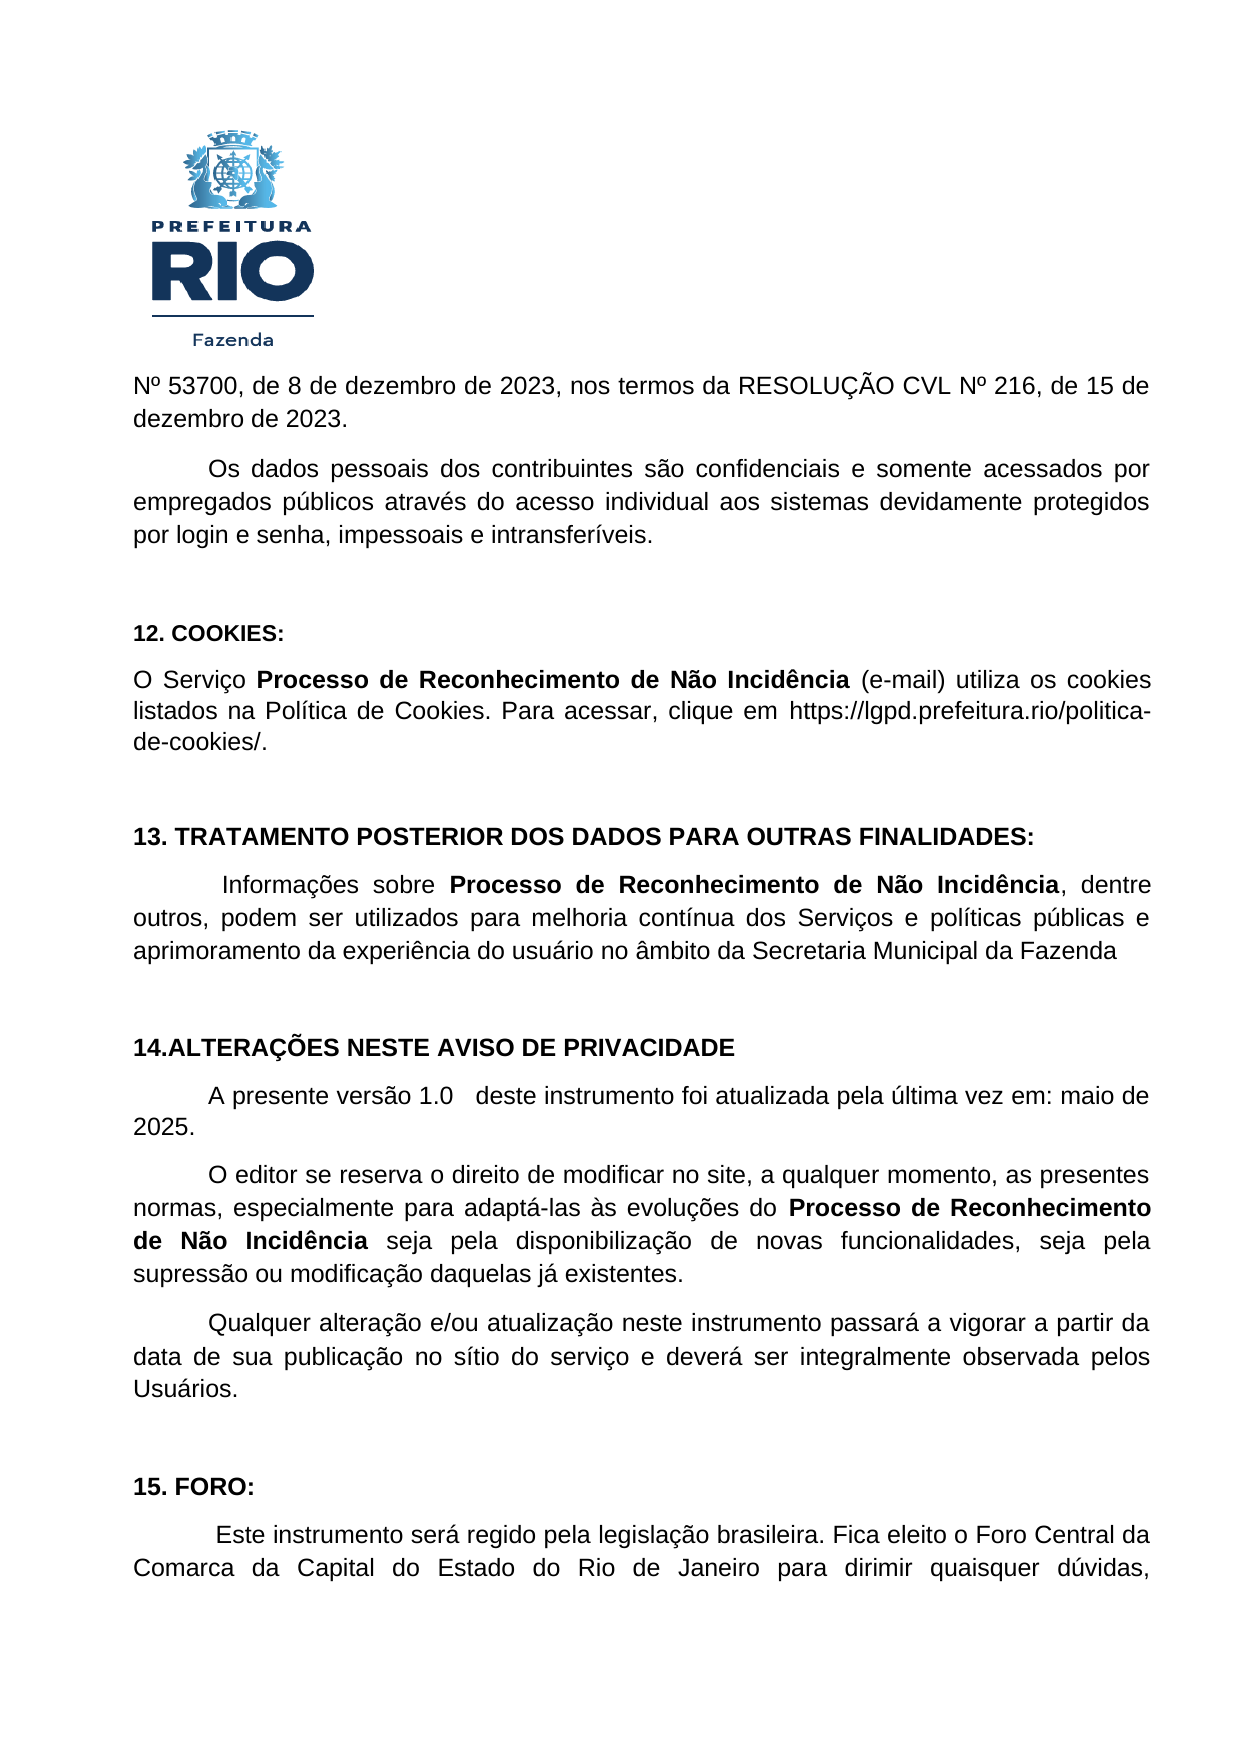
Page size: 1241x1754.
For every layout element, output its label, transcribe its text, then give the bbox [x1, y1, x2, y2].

text O Serviço Processo de Reconhecimento de Não Incidência (e-mail) utiliza os cookies listados na Política de Cookies. Para acessar, clique em https://lgpd.prefeitura.rio/politica-de-cookies/. [133, 664, 1152, 755]
text Qualquer alteração e/ou atualização neste instrumento passará a vigorar a partir da data de sua publicação no sítio do serviço e deverá ser integralmente observada pelos Usuários. [133, 1308, 1152, 1403]
text 14.ALTERAÇÕES NESTE AVISO DE PRIVACIDADE [133, 1033, 1152, 1062]
text Os dados pessoais dos contribuintes são confidenciais e somente acessados por empregados públicos através do acesso individual aos sistemas devidamente protegidos por login e senha, impessoais e intransferíveis. [133, 454, 1152, 549]
picture [132, 118, 332, 353]
text 15. FORO: [133, 1472, 1152, 1501]
text 13. TRATAMENTO POSTERIOR DOS DADOS PARA OUTRAS FINALIDADES: [133, 822, 1152, 851]
text 12. COOKIES: [133, 619, 1152, 646]
text O editor se reserva o direito de modificar no site, a qualquer momento, as presentes normas, especialmente para adaptá-las às evoluções do Processo de Reconhecimento de Não Incidência seja pela disponibilização de novas funcionalidades, seja pela supressão ou modificação daquelas já existentes. [133, 1160, 1152, 1287]
text A presente versão 1.0 deste instrumento foi atualizada pela última vez em: maio de 2025. [133, 1081, 1152, 1141]
text Informações sobre Processo de Reconhecimento de Não Incidência, dentre outros, podem ser utilizados para melhoria contínua dos Serviços e políticas públicas e aprimoramento da experiência do usuário no âmbito da Secretaria Municipal da Fazenda [133, 870, 1152, 964]
